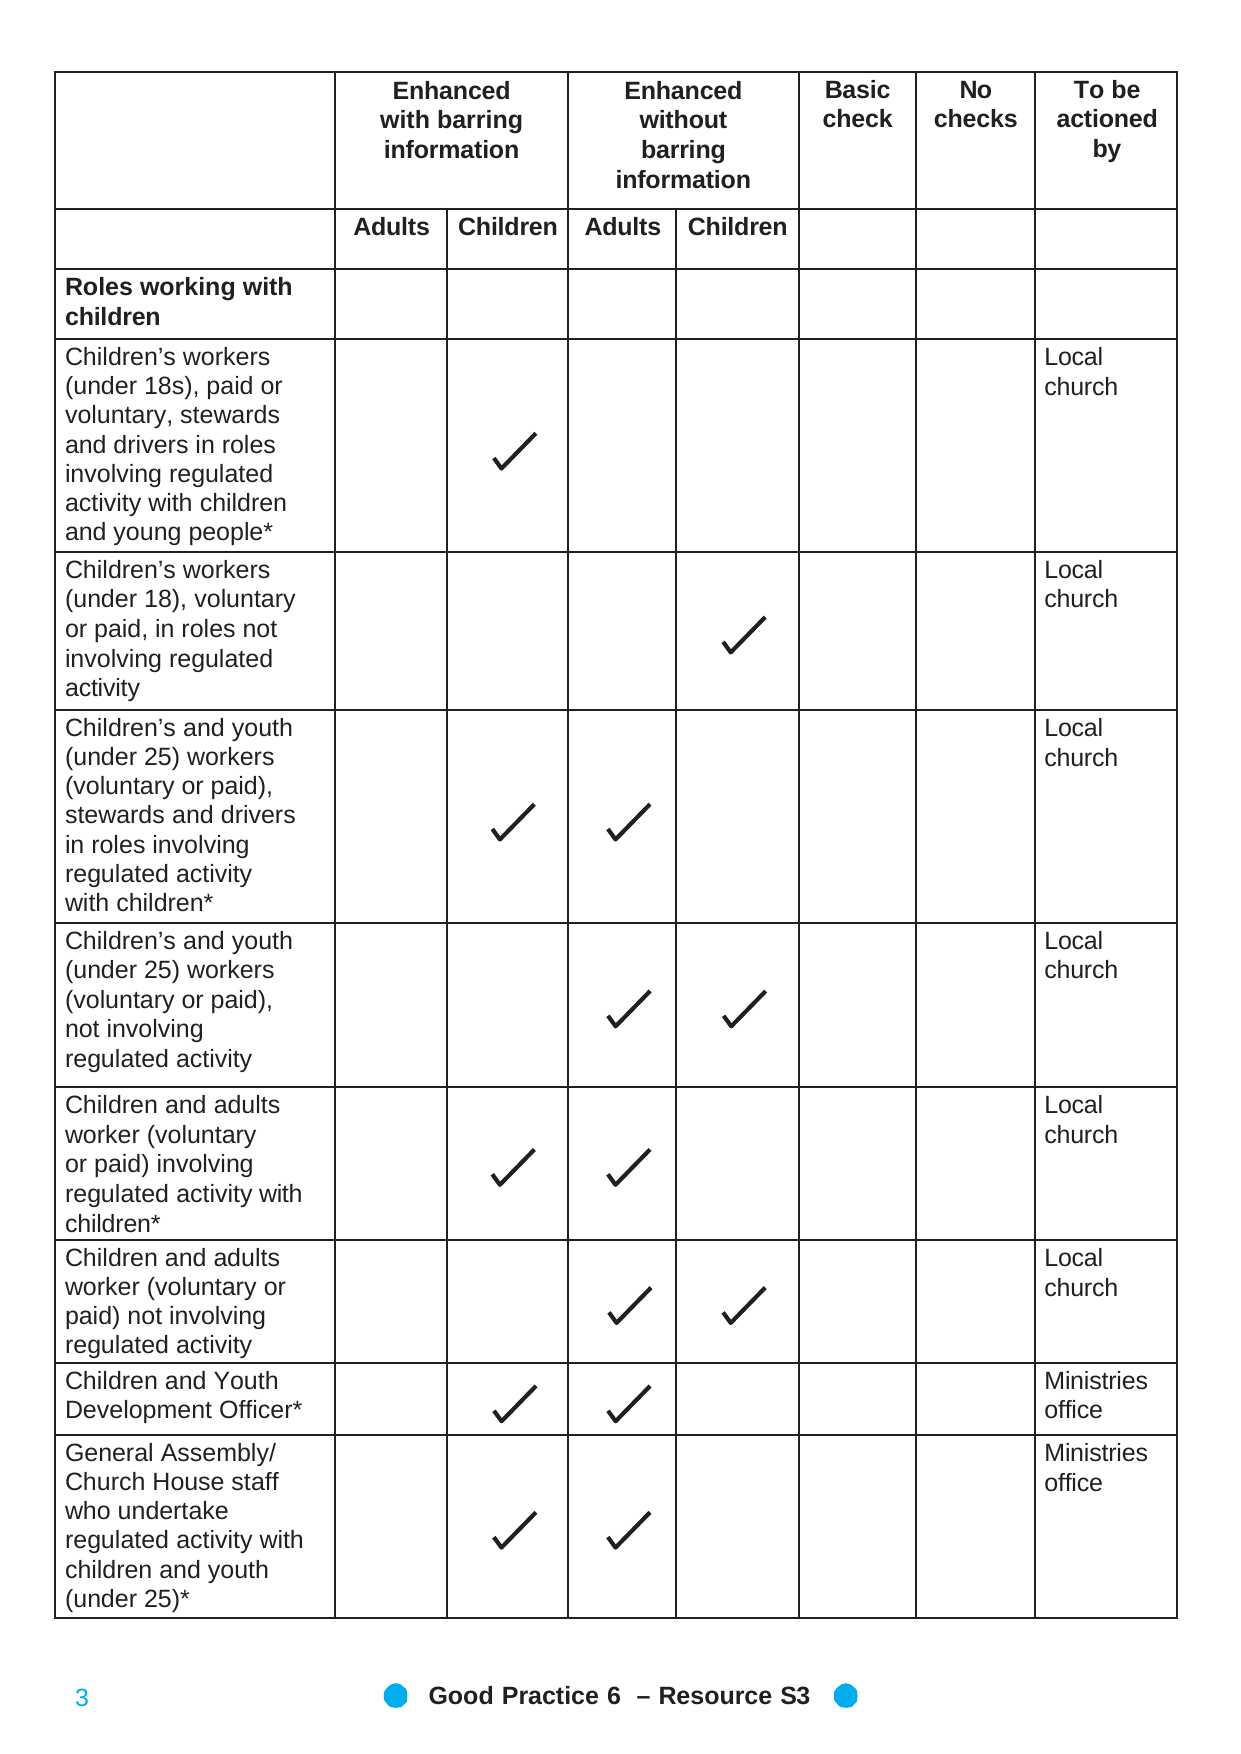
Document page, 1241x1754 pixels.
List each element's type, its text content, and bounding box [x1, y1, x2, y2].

picture [383, 1683, 391, 1691]
table_header [56, 73, 334, 208]
table_cell Children [448, 210, 567, 268]
picture [833, 1683, 841, 1691]
table_cell [800, 711, 915, 922]
table_cell [569, 1088, 675, 1239]
table_cell [917, 1088, 1034, 1239]
table_cell [677, 270, 798, 338]
table_cell [1036, 270, 1176, 338]
table_cell Adults [569, 210, 675, 268]
table_cell Local church [1036, 711, 1176, 922]
table_cell [1036, 210, 1176, 268]
table_cell [448, 1241, 567, 1362]
table_cell Ministries office [1036, 1364, 1176, 1434]
table_cell [917, 340, 1034, 551]
table_cell Children and adults worker (voluntary or paid) not involving regulated activity [56, 1241, 334, 1362]
table_cell [917, 210, 1034, 268]
table_cell [336, 924, 446, 1086]
table_cell Roles working with children [56, 270, 334, 338]
table_cell Children and adults worker (voluntary or paid) involving regulated activity with children* [56, 1088, 334, 1239]
picture [851, 1683, 858, 1689]
table_cell General Assembly/ Church House staff who undertake regulated activity with children and youth (under 25)* [56, 1436, 334, 1617]
table_cell [336, 1241, 446, 1362]
picture [401, 1683, 408, 1689]
table_cell Children’s and youth (under 25) workers (voluntary or paid), stewards and drivers in roles involving regulated activity with children* [56, 711, 334, 922]
table_cell [677, 924, 798, 1086]
table_header To be actioned by [1036, 73, 1176, 208]
table_cell [917, 711, 1034, 922]
table_cell Children and Youth Development Officer* [56, 1364, 334, 1434]
table_cell [336, 340, 446, 551]
table_cell [800, 1436, 915, 1617]
table_header No checks [917, 73, 1034, 208]
table_cell [917, 553, 1034, 709]
table_cell [448, 340, 567, 551]
table_cell [569, 924, 675, 1086]
table_cell Local church [1036, 1088, 1176, 1239]
table_cell Children’s workers (under 18s), paid or voluntary, stewards and drivers in roles involving regulated activity with children and young people* [56, 340, 334, 551]
table_cell [448, 1088, 567, 1239]
table_cell [448, 553, 567, 709]
table_cell Local church [1036, 1241, 1176, 1362]
table_cell [448, 270, 567, 338]
table_cell [448, 1364, 567, 1434]
table_cell Children’s and youth (under 25) workers (voluntary or paid), not involving regulated activity [56, 924, 334, 1086]
table_cell [569, 1364, 675, 1434]
table_cell Ministries office [1036, 1436, 1176, 1617]
table_cell [56, 210, 334, 268]
table_cell [677, 340, 798, 551]
table_cell [800, 270, 915, 338]
table_cell Children [677, 210, 798, 268]
table_cell [917, 1436, 1034, 1617]
table_cell [800, 553, 915, 709]
table_cell [677, 553, 798, 709]
table_cell [336, 1436, 446, 1617]
table_cell [569, 270, 675, 338]
table_cell [800, 1364, 915, 1434]
table_cell [677, 1364, 798, 1434]
table_header Enhanced with barring information [336, 73, 567, 208]
table_cell [336, 270, 446, 338]
table_cell [800, 924, 915, 1086]
picture [833, 1701, 839, 1708]
table_cell [569, 340, 675, 551]
table_cell [448, 1436, 567, 1617]
table_cell [569, 1436, 675, 1617]
table_cell Adults [336, 210, 446, 268]
table_cell [917, 1364, 1034, 1434]
table_cell [800, 1241, 915, 1362]
table_cell [917, 924, 1034, 1086]
table_cell [800, 340, 915, 551]
table_cell [677, 711, 798, 922]
table_header Enhanced without barring information [569, 73, 798, 208]
table_cell [569, 1241, 675, 1362]
table_cell [677, 1241, 798, 1362]
table_cell [569, 553, 675, 709]
table_cell Local church [1036, 340, 1176, 551]
table_cell Children’s workers (under 18), voluntary or paid, in roles not involving regulated activity [56, 553, 334, 709]
table_cell [336, 1088, 446, 1239]
table_header Basic check [800, 73, 915, 208]
table_cell [569, 711, 675, 922]
table_cell [677, 1088, 798, 1239]
table_cell [336, 711, 446, 922]
table_cell [448, 711, 567, 922]
table_cell Local church [1036, 924, 1176, 1086]
picture [383, 1701, 389, 1708]
table_cell [677, 1436, 798, 1617]
table_cell [448, 924, 567, 1086]
table_cell [800, 1088, 915, 1239]
table_cell [336, 553, 446, 709]
table_cell [917, 1241, 1034, 1362]
table_cell [336, 1364, 446, 1434]
table_cell [800, 210, 915, 268]
table_cell Local church [1036, 553, 1176, 709]
table_cell [917, 270, 1034, 338]
